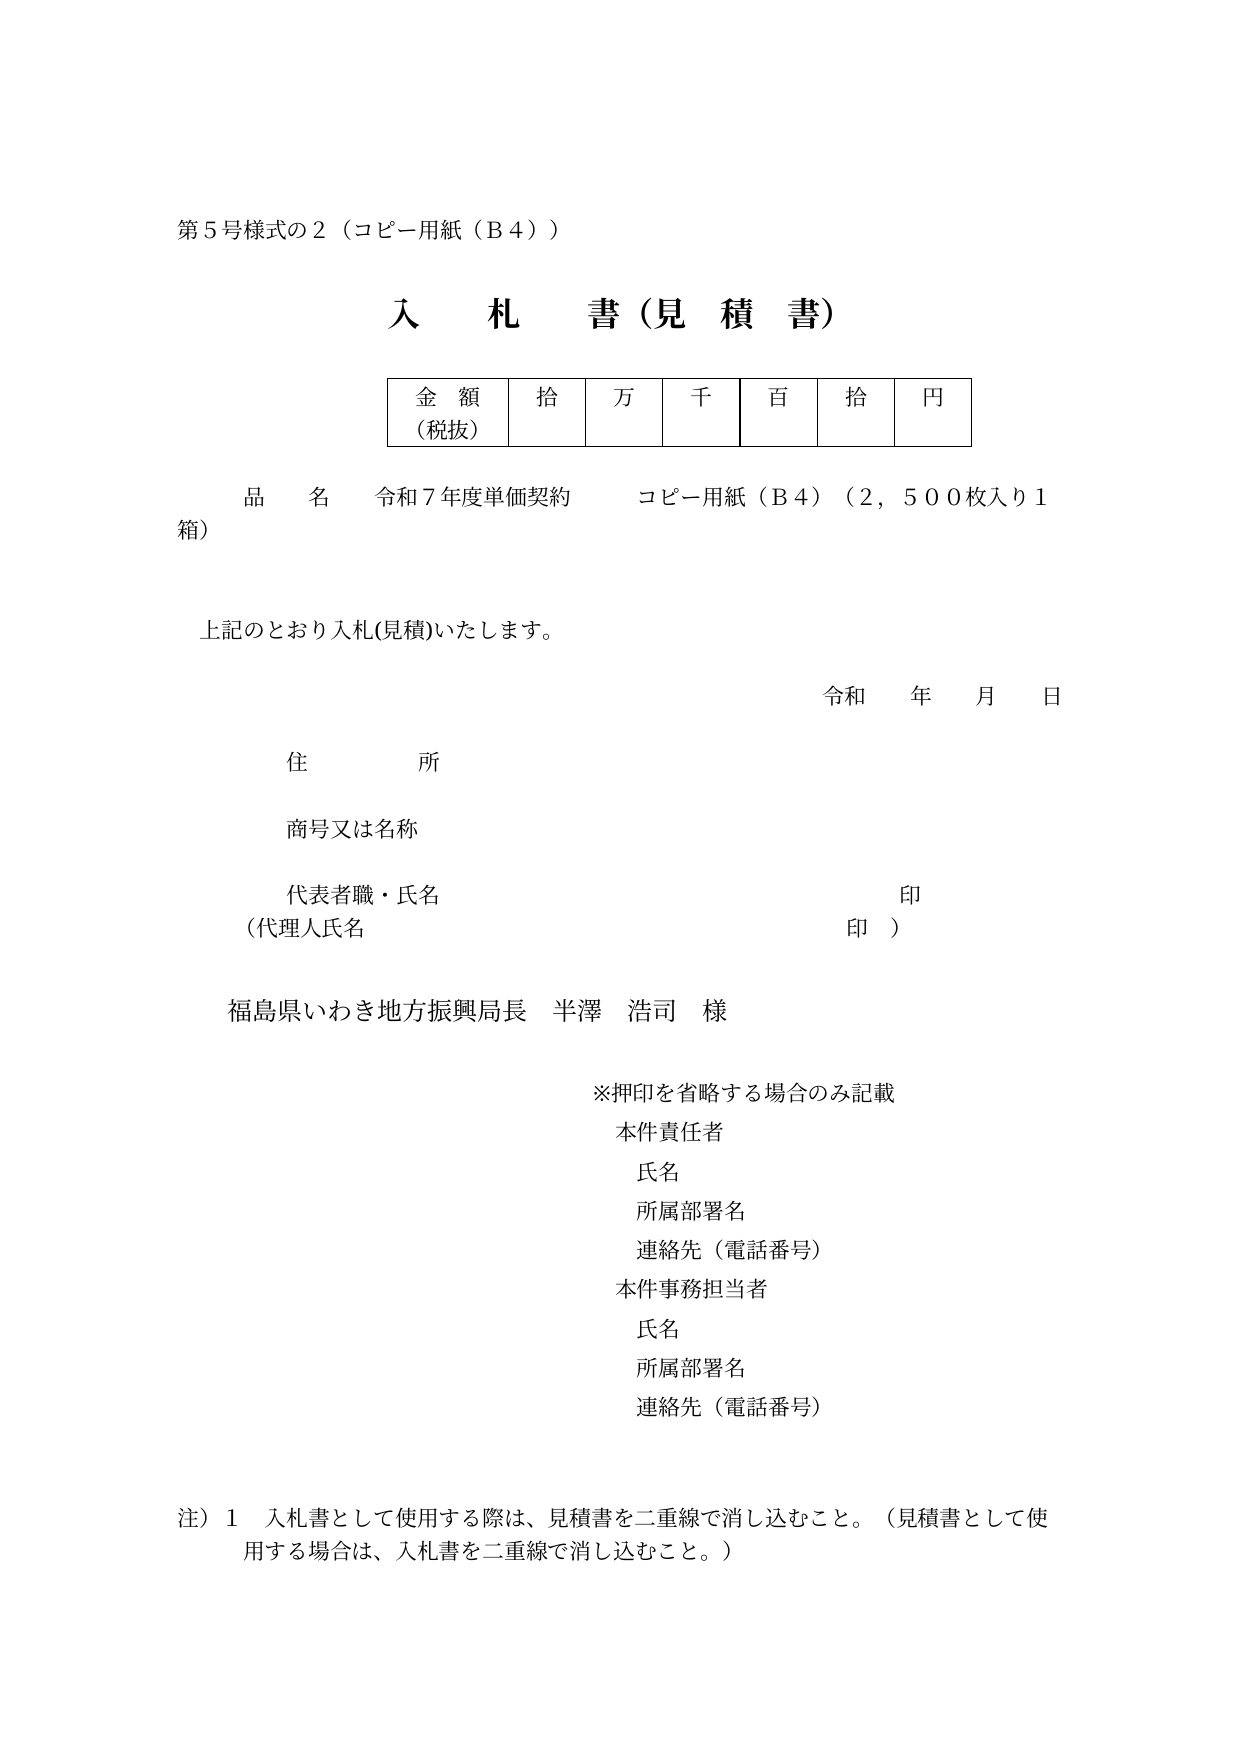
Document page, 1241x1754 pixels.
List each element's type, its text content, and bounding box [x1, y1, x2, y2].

table_header 円 [895, 379, 971, 446]
table_header 金 額 （税抜） [388, 379, 508, 446]
text 住 所 [177, 745, 1063, 778]
text ※押印を省略する場合のみ記載 [177, 1076, 1063, 1108]
text 連絡先（電話番号） [177, 1233, 1063, 1265]
text 商号又は名称 [177, 811, 1063, 844]
text （代理人氏名 印 ） [177, 910, 1063, 943]
text 入 札 書（見 積 書） [177, 279, 1063, 345]
table_header 万 [586, 379, 662, 446]
table_header 千 [663, 379, 739, 446]
text 第５号様式の２（コピー用紙（Ｂ４）） [177, 213, 1063, 246]
text 所属部署名 [177, 1194, 1063, 1225]
table_header 百 [741, 379, 817, 446]
table_header 拾 [509, 379, 585, 446]
text 福島県いわき地方振興局長 半澤 浩司 様 [177, 977, 1063, 1043]
text 注）１ 入札書として使用する際は、見積書を二重線で消し込むこと。（見積書として使用する場合は、入札書を二重線で消し込むこと。） [177, 1500, 1063, 1566]
text 代表者職・氏名 印 [177, 877, 1063, 910]
text 品 名 令和７年度単価契約 コピー用紙（Ｂ４）（２，５００枚入り１箱） [177, 480, 1063, 546]
table_header 拾 [818, 379, 894, 446]
text 連絡先（電話番号） [177, 1390, 1063, 1422]
text 本件事務担当者 [177, 1272, 1063, 1304]
text 上記のとおり入札(見積)いたします。 [177, 612, 1063, 645]
text 所属部署名 [177, 1351, 1063, 1382]
text 氏名 [177, 1155, 1063, 1186]
text 令和 年 月 日 [177, 678, 1063, 712]
text 氏名 [177, 1312, 1063, 1343]
text 本件責任者 [177, 1115, 1063, 1147]
